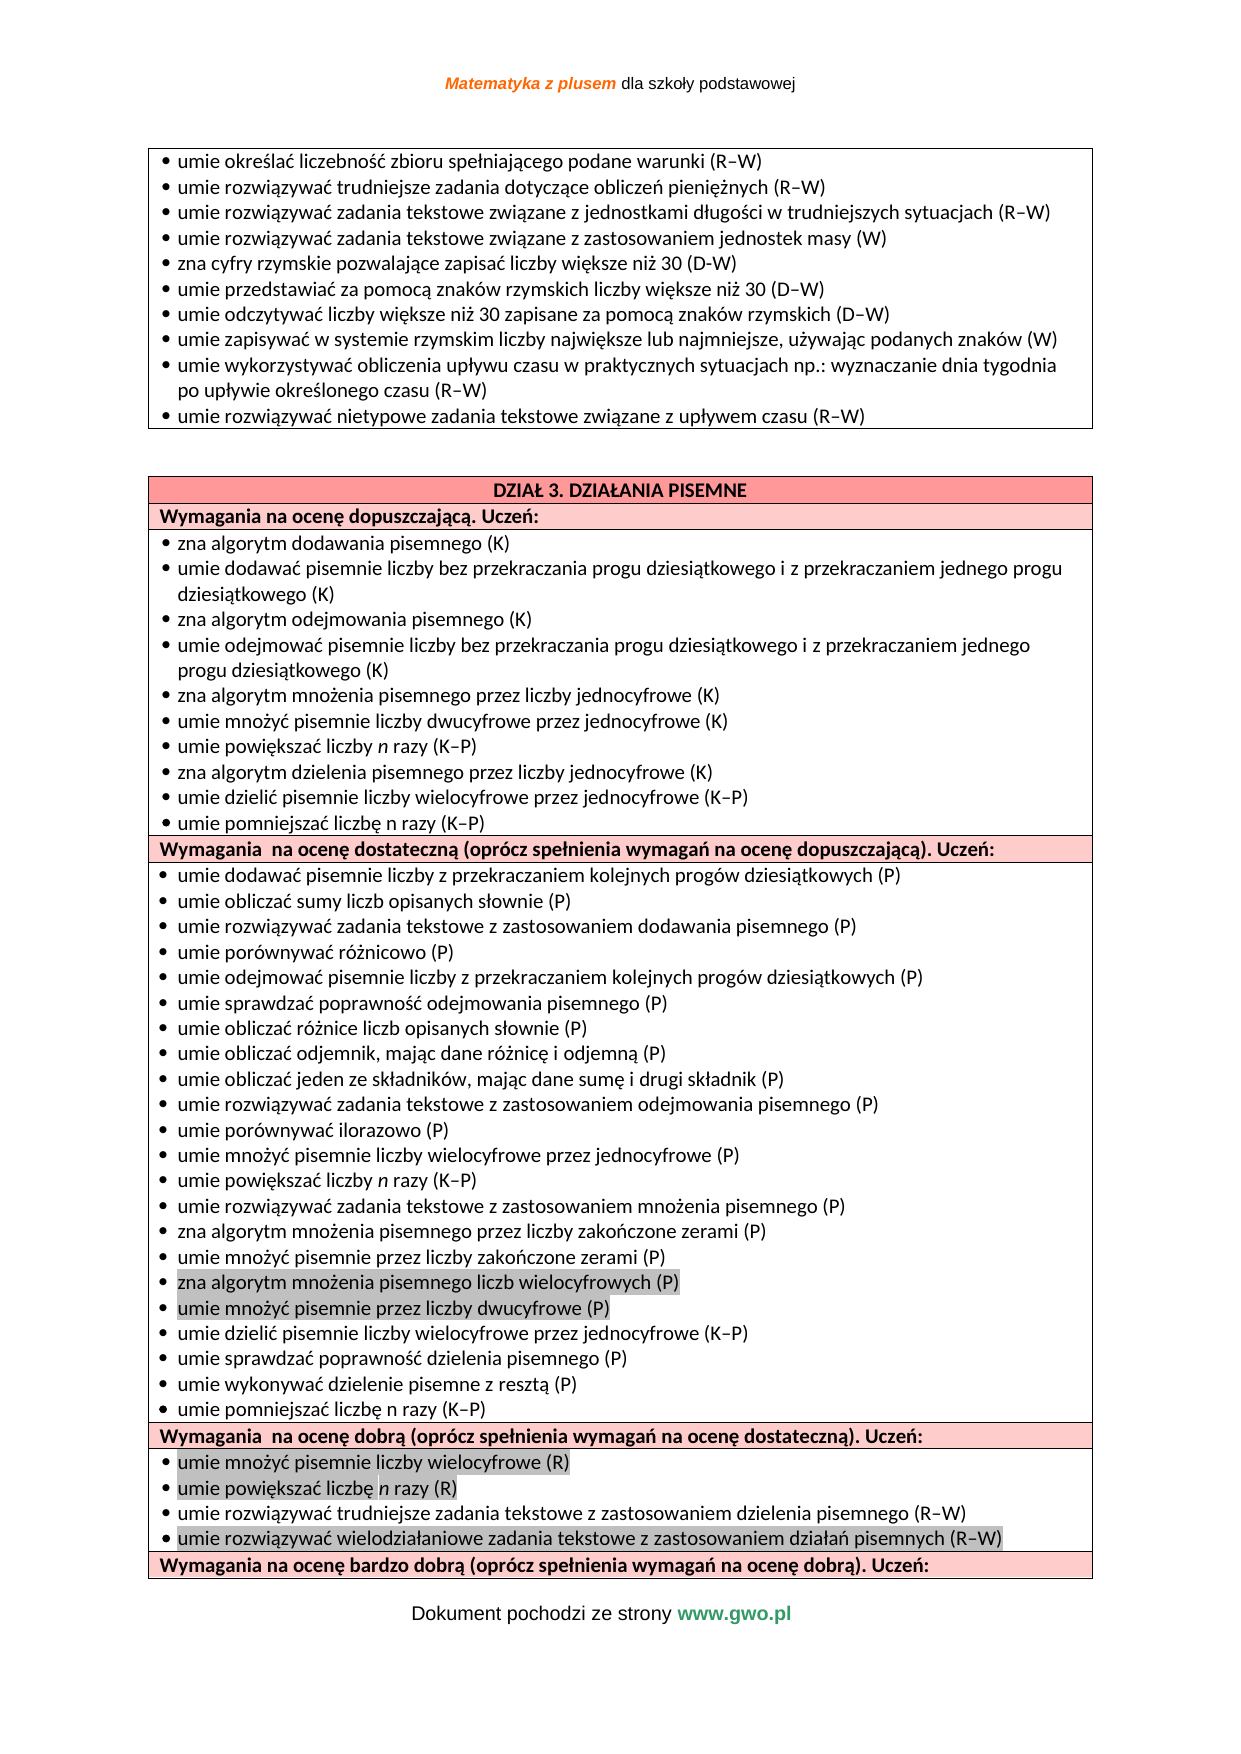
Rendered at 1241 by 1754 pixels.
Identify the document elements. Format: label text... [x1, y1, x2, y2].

table_cell Wymagania na ocenę dopuszczającą. Uczeń: [149, 504, 1092, 529]
table_cell Wymagania na ocenę bardzo dobrą (oprócz spełnienia wymagań na ocenę dobrą). Uczeń: [149, 1552, 1092, 1577]
table_cell Wymagania na ocenę dostateczną (oprócz spełnienia wymagań na ocenę dopuszczającą). Uczeń: [149, 836, 1092, 862]
table_cell zna algorytm dodawania pisemnego (K) umie dodawać pisemnie liczby bez przekraczania progu dziesiątkowego i z przekraczaniem jednego progu dziesiątkowego (K) zna algorytm odejmowania pisemnego (K) umie odejmować pisemnie liczby bez przekraczania progu dziesiątkowego i z przekraczaniem jednego progu dziesiątkowego (K) zna algorytm mnożenia pisemnego przez liczby jednocyfrowe (K) umie mnożyć pisemnie liczby dwucyfrowe przez jednocyfrowe (K) umie powiększać liczby n razy (K–P) zna algorytm dzielenia pisemnego przez liczby jednocyfrowe (K) umie dzielić pisemnie liczby wielocyfrowe przez jednocyfrowe (K–P) umie pomniejszać liczbę n razy (K–P) [149, 530, 1092, 835]
table_cell umie dodawać pisemnie liczby z przekraczaniem kolejnych progów dziesiątkowych (P) umie obliczać sumy liczb opisanych słownie (P) umie rozwiązywać zadania tekstowe z zastosowaniem dodawania pisemnego (P) umie porównywać różnicowo (P) umie odejmować pisemnie liczby z przekraczaniem kolejnych progów dziesiątkowych (P) umie sprawdzać poprawność odejmowania pisemnego (P) umie obliczać różnice liczb opisanych słownie (P) umie obliczać odjemnik, mając dane różnicę i odjemną (P) umie obliczać jeden ze składników, mając dane sumę i drugi składnik (P) umie rozwiązywać zadania tekstowe z zastosowaniem odejmowania pisemnego (P) umie porównywać ilorazowo (P) umie mnożyć pisemnie liczby wielocyfrowe przez jednocyfrowe (P) umie powiększać liczby n razy (K–P) umie rozwiązywać zadania tekstowe z zastosowaniem mnożenia pisemnego (P) zna algorytm mnożenia pisemnego przez liczby zakończone zerami (P) umie mnożyć pisemnie przez liczby zakończone zerami (P) zna algorytm mnożenia pisemnego liczb wielocyfrowych (P) umie mnożyć pisemnie przez liczby dwucyfrowe (P) umie dzielić pisemnie liczby wielocyfrowe przez jednocyfrowe (K–P) umie sprawdzać poprawność dzielenia pisemnego (P) umie wykonywać dzielenie pisemne z resztą (P) umie pomniejszać liczbę n razy (K–P) [149, 863, 1092, 1422]
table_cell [149, 149, 1092, 428]
table_cell umie mnożyć pisemnie liczby wielocyfrowe (R) umie powiększać liczbę n razy (R) umie rozwiązywać trudniejsze zadania tekstowe z zastosowaniem dzielenia pisemnego (R–W) umie rozwiązywać wielodziałaniowe zadania tekstowe z zastosowaniem działań pisemnych (R–W) [149, 1449, 1092, 1551]
table_header DZIAŁ 3. DZIAŁANIA PISEMNE [149, 477, 1092, 503]
table_cell Wymagania na ocenę dobrą (oprócz spełnienia wymagań na ocenę dostateczną). Uczeń: [149, 1423, 1092, 1448]
